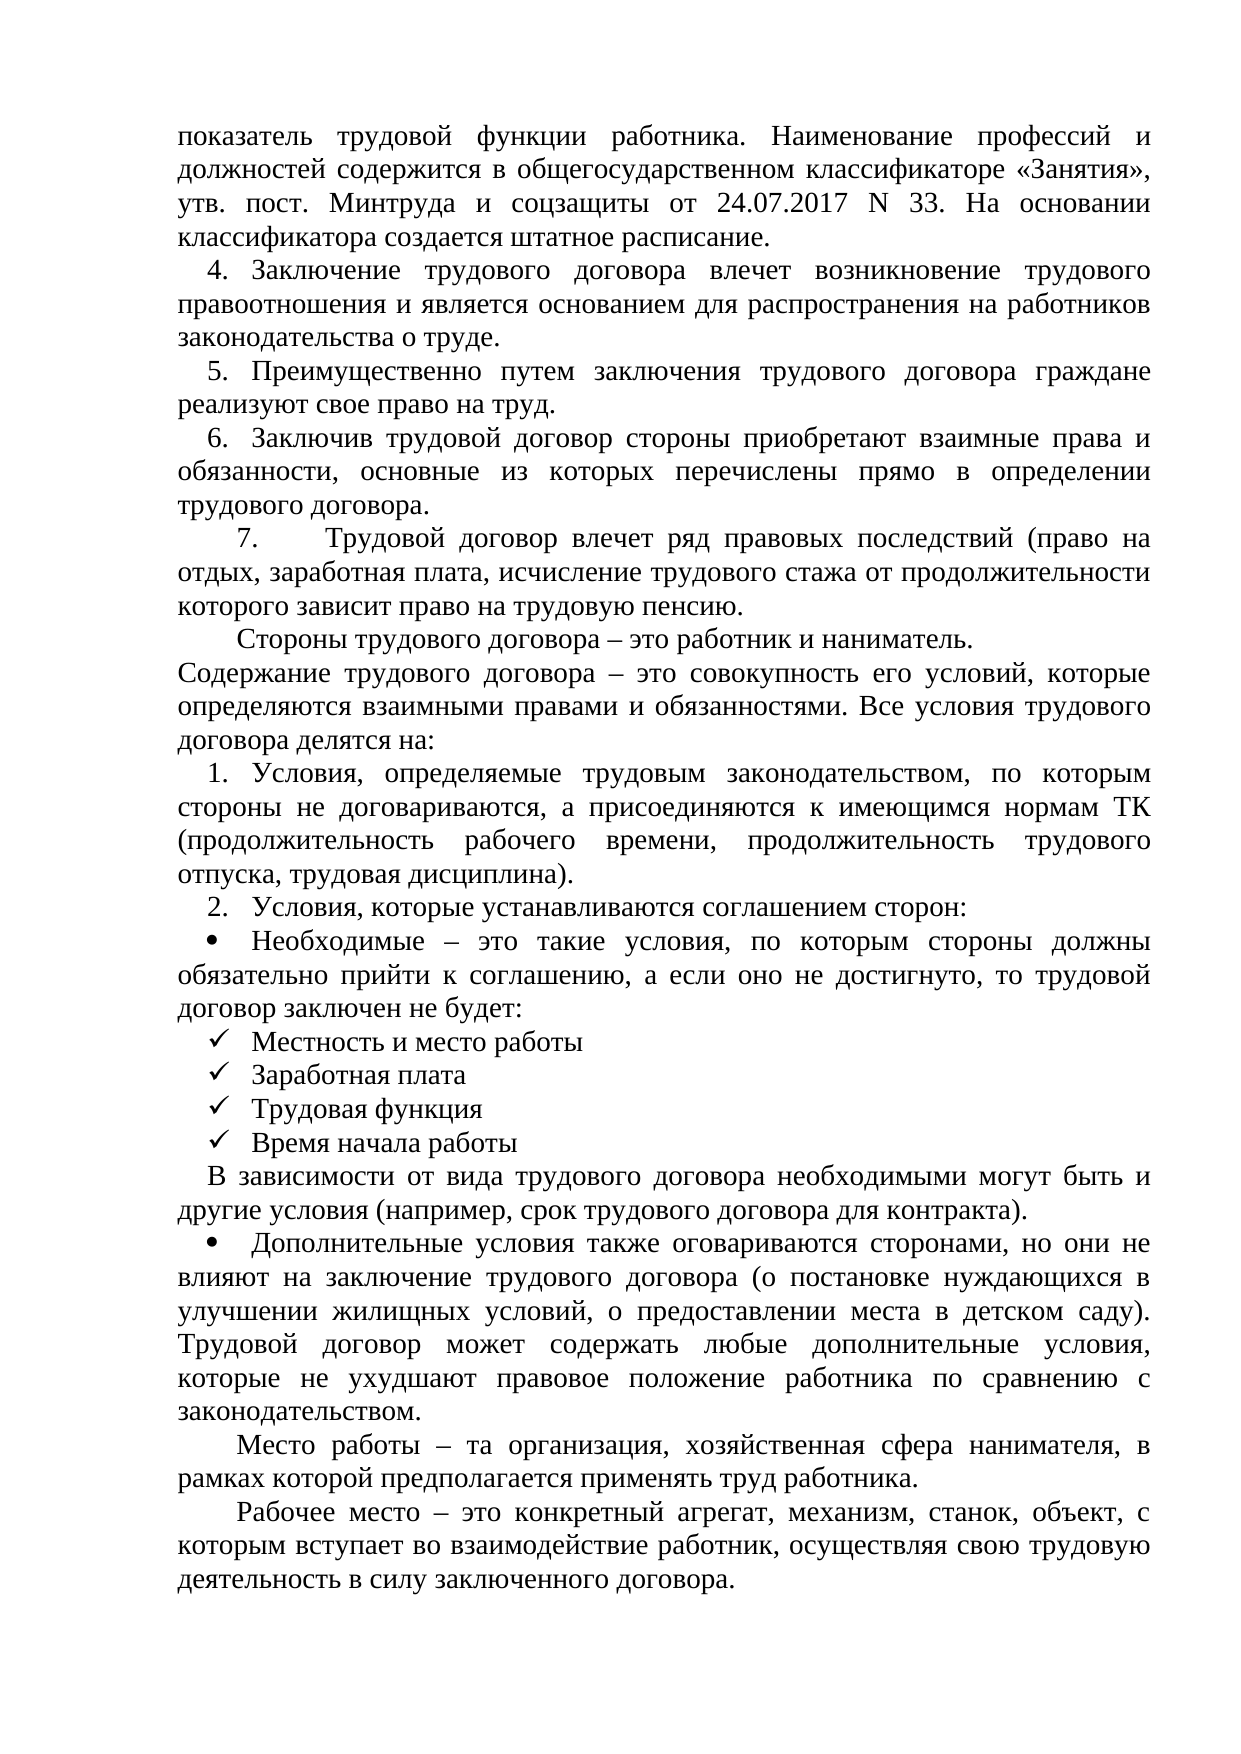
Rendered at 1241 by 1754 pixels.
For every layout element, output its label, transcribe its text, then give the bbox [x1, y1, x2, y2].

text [177, 118, 1152, 252]
list Дополнительные условия также оговариваются сторонами, но они не влияют на заключение трудового договора (о постановке нуждающихся в улучшении жилищных условий, о предоставлении места в детском саду). Трудовой договор может содержать любые дополнительные условия, которые не ухудшают правовое положение работника по сравнению с законодательством. [177, 1226, 1152, 1427]
list Местность и место работы [177, 1024, 1152, 1057]
list Трудовая функция [177, 1091, 1152, 1125]
list Необходимые – это такие условия, по которым стороны должны обязательно прийти к соглашению, а если оно не достигнуто, то трудовой договор заключен не будет: [177, 923, 1152, 1024]
list Заключение трудового договора влечет возникновение трудового правоотношения и является основанием для распространения на работников законодательства о труде. [177, 252, 1152, 353]
list Условия, которые устанавливаются соглашением сторон: [177, 889, 1152, 923]
list Стороны трудового договора – это работник и наниматель. [236, 621, 1152, 655]
text Место работы – та организация, хозяйственная сфера нанимателя, в рамках которой предполагается применять труд работника. [177, 1427, 1152, 1494]
list Условия, определяемые трудовым законодательством, по которым стороны не договариваются, а присоединяются к имеющимся нормам ТК (продолжительность рабочего времени, продолжительность трудового отпуска, трудовая дисциплина). [177, 755, 1152, 889]
list Заключив трудовой договор стороны приобретают взаимные права и обязанности, основные из которых перечислены прямо в определении трудового договора. [177, 420, 1152, 521]
list Преимущественно путем заключения трудового договора граждане реализуют свое право на труд. [177, 353, 1152, 420]
text В зависимости от вида трудового договора необходимыми могут быть и другие условия (например, срок трудового договора для контракта). [177, 1158, 1152, 1226]
text Содержание трудового договора – это совокупность его условий, которые определяются взаимными правами и обязанностями. Все условия трудового договора делятся на: [177, 655, 1152, 755]
list Трудовой договор влечет ряд правовых последствий (право на отдых, заработная плата, исчисление трудового стажа от продолжительности которого зависит право на трудовую пенсию. [177, 521, 1152, 621]
list Заработная плата [177, 1057, 1152, 1091]
text Рабочее место – это конкретный агрегат, механизм, станок, объект, с которым вступает во взаимодействие работник, осуществляя свою трудовую деятельность в силу заключенного договора. [177, 1494, 1152, 1594]
list Время начала работы [177, 1125, 1152, 1158]
